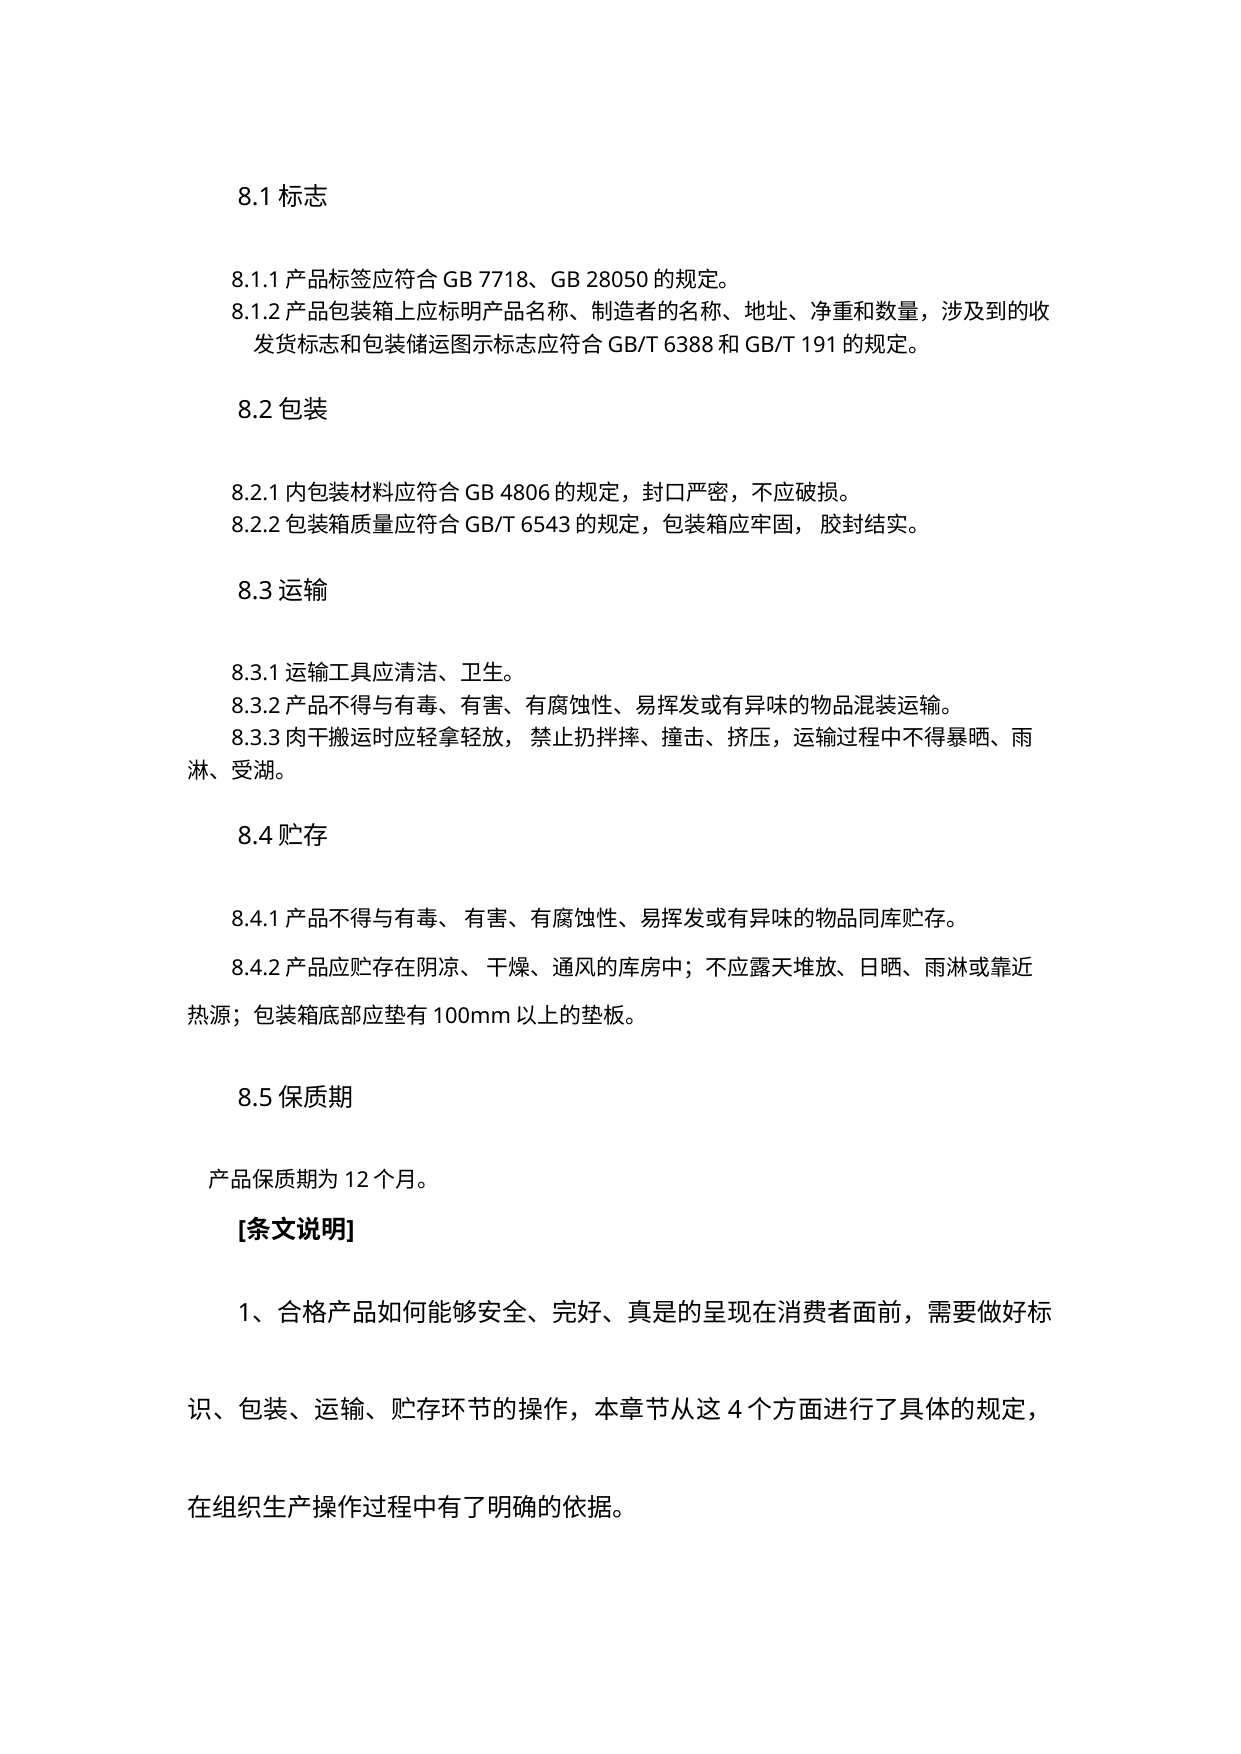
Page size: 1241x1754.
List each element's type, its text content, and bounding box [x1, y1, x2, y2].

list 8.1.2产品包装箱上应标明产品名称、制造者的名称、地址、净重和数量，涉及到的收发货标志和包装储运图示标志应符合GB/T 6388和GB/T 191的规定。 [231, 294, 1053, 359]
list 8.2包装 [187, 375, 1053, 440]
text 产品保质期为12个月。 [187, 1162, 1053, 1195]
list 8.1标志 [187, 162, 1053, 227]
list 8.2.1内包装材料应符合GB 4806的规定，封口严密，不应破损。 [187, 474, 1053, 507]
list 8.4贮存 [187, 801, 1053, 866]
list 8.4.2产品应贮存在阴凉、 干燥、通风的库房中；不应露天堆放、日晒、雨淋或靠近热源；包装箱底部应垫有100mm以上的垫板。 [187, 949, 1053, 1031]
list 8.1.1产品标签应符合GB 7718、GB 28050的规定。 [231, 261, 1053, 294]
list 8.3.2产品不得与有毒、有害、有腐蚀性、易挥发或有异味的物品混装运输。 [187, 688, 1053, 720]
list 8.4.1产品不得与有毒、 有害、有腐蚀性、易挥发或有异味的物品同库贮存。 [187, 901, 1053, 933]
text [条文说明] [187, 1195, 1053, 1260]
list 8.5保质期 [187, 1063, 1053, 1128]
list 8.2.2包装箱质量应符合GB/T 6543的规定，包装箱应牢固， 胶封结实。 [187, 507, 1053, 539]
list 8.3.1运输工具应清洁、卫生。 [187, 655, 1053, 688]
list 8.3.3肉干搬运时应轻拿轻放， 禁止扔拌摔、撞击、挤压，运输过程中不得暴晒、雨淋、受湖。 [187, 720, 1053, 785]
list 合格产品如何能够安全、完好、真是的呈现在消费者面前，需要做好标识、包装、运输、贮存环节的操作，本章节从这4个方面进行了具体的规定，在组织生产操作过程中有了明确的依据。 [187, 1278, 1053, 1538]
list 8.3运输 [187, 556, 1053, 621]
